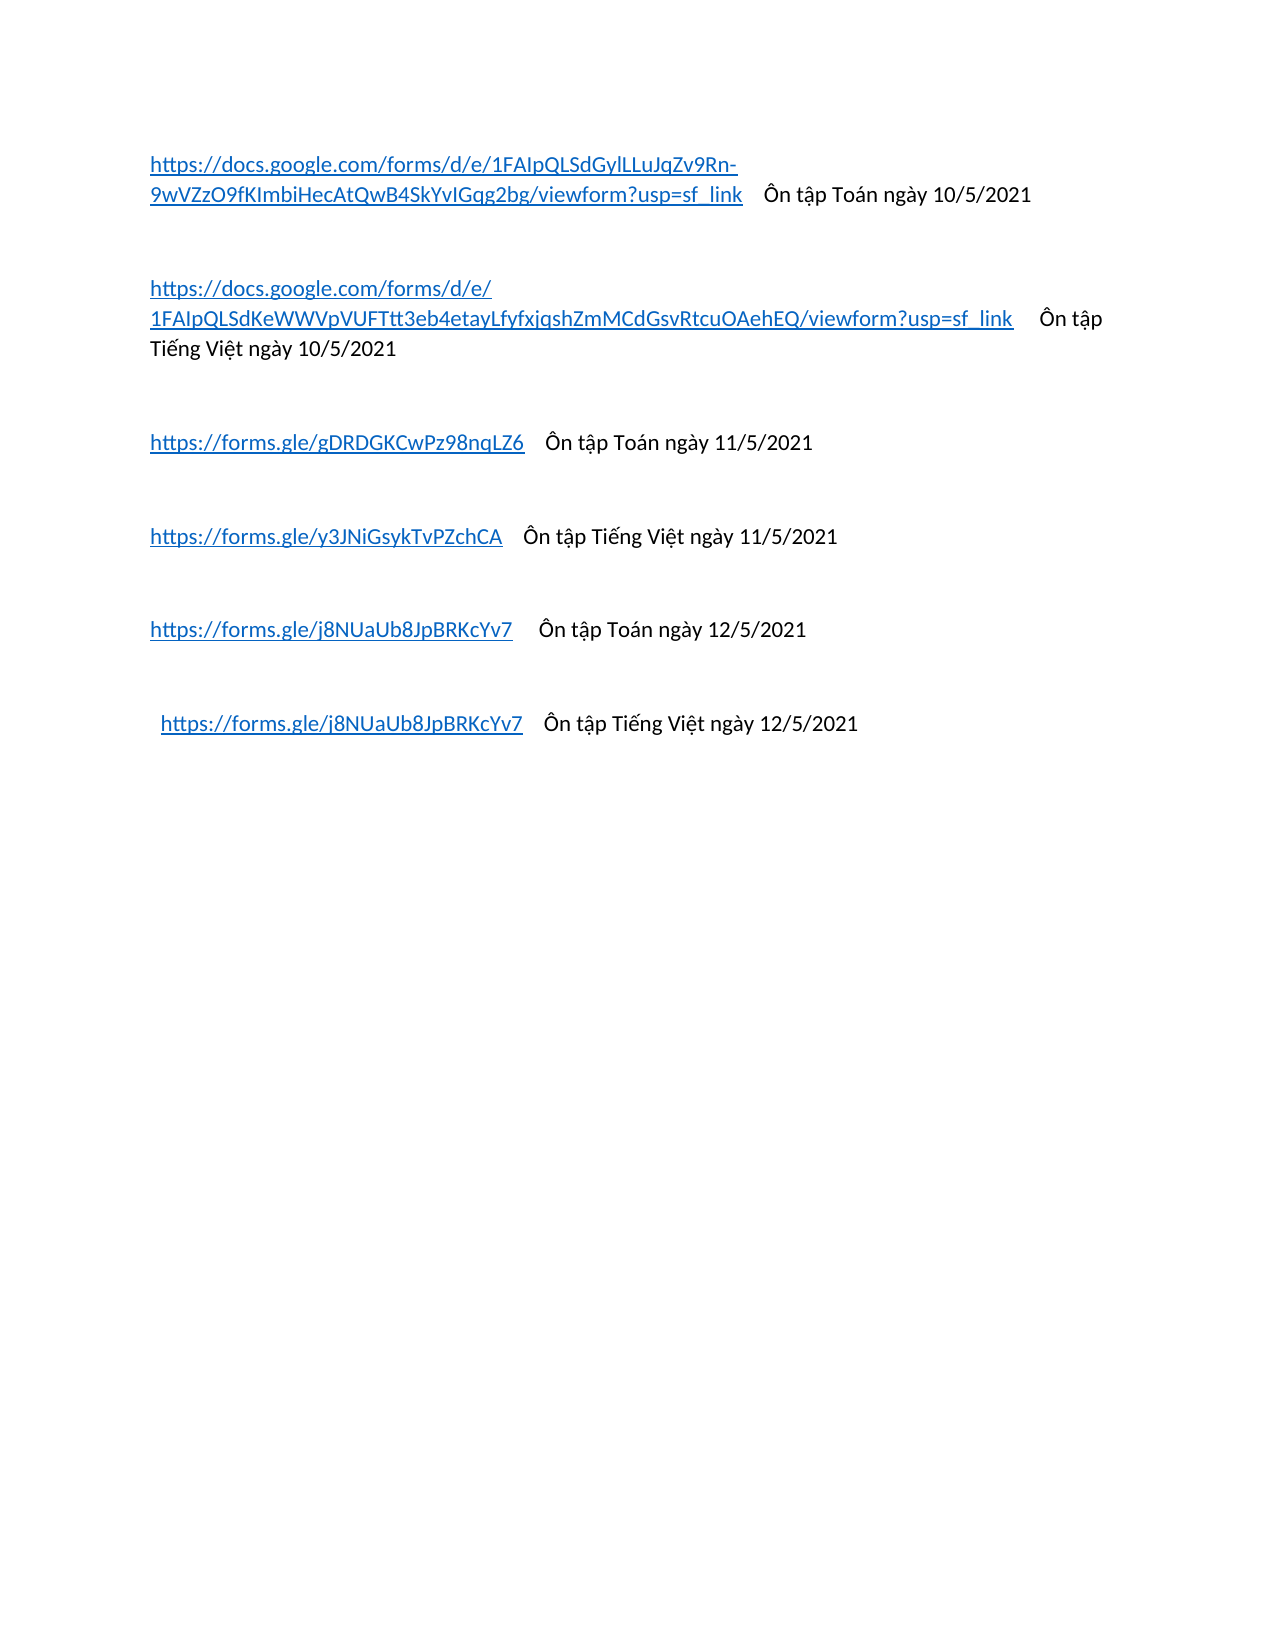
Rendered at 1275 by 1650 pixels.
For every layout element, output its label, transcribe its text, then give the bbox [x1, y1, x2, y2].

text https://forms.gle/j8NUaUb8JpBRKcYv7 Ôn tập Tiếng Việt ngày 12/5/2021 [150, 709, 1125, 737]
text https://forms.gle/y3JNiGsykTvPZchCA Ôn tập Tiếng Việt ngày 11/5/2021 [150, 522, 1125, 550]
text https://docs.google.com/forms/d/e/1FAIpQLSdGylLLuJqZv9Rn-9wVZzO9fKImbiHecAtQwB4SkYvIGqg2bg/viewform?usp=sf_link Ôn tập Toán ngày 10/5/2021 [150, 150, 1125, 208]
text https://forms.gle/gDRDGKCwPz98nqLZ6 Ôn tập Toán ngày 11/5/2021 [150, 428, 1125, 456]
text https://forms.gle/j8NUaUb8JpBRKcYv7 Ôn tập Toán ngày 12/5/2021 [150, 616, 1125, 644]
text https://docs.google.com/forms/d/e/1FAIpQLSdKeWWVpVUFTtt3eb4etayLfyfxjqshZmMCdGsvRtcuOAehEQ/viewform?usp=sf_link Ôn tập Tiếng Việt ngày 10/5/2021 [150, 274, 1125, 362]
